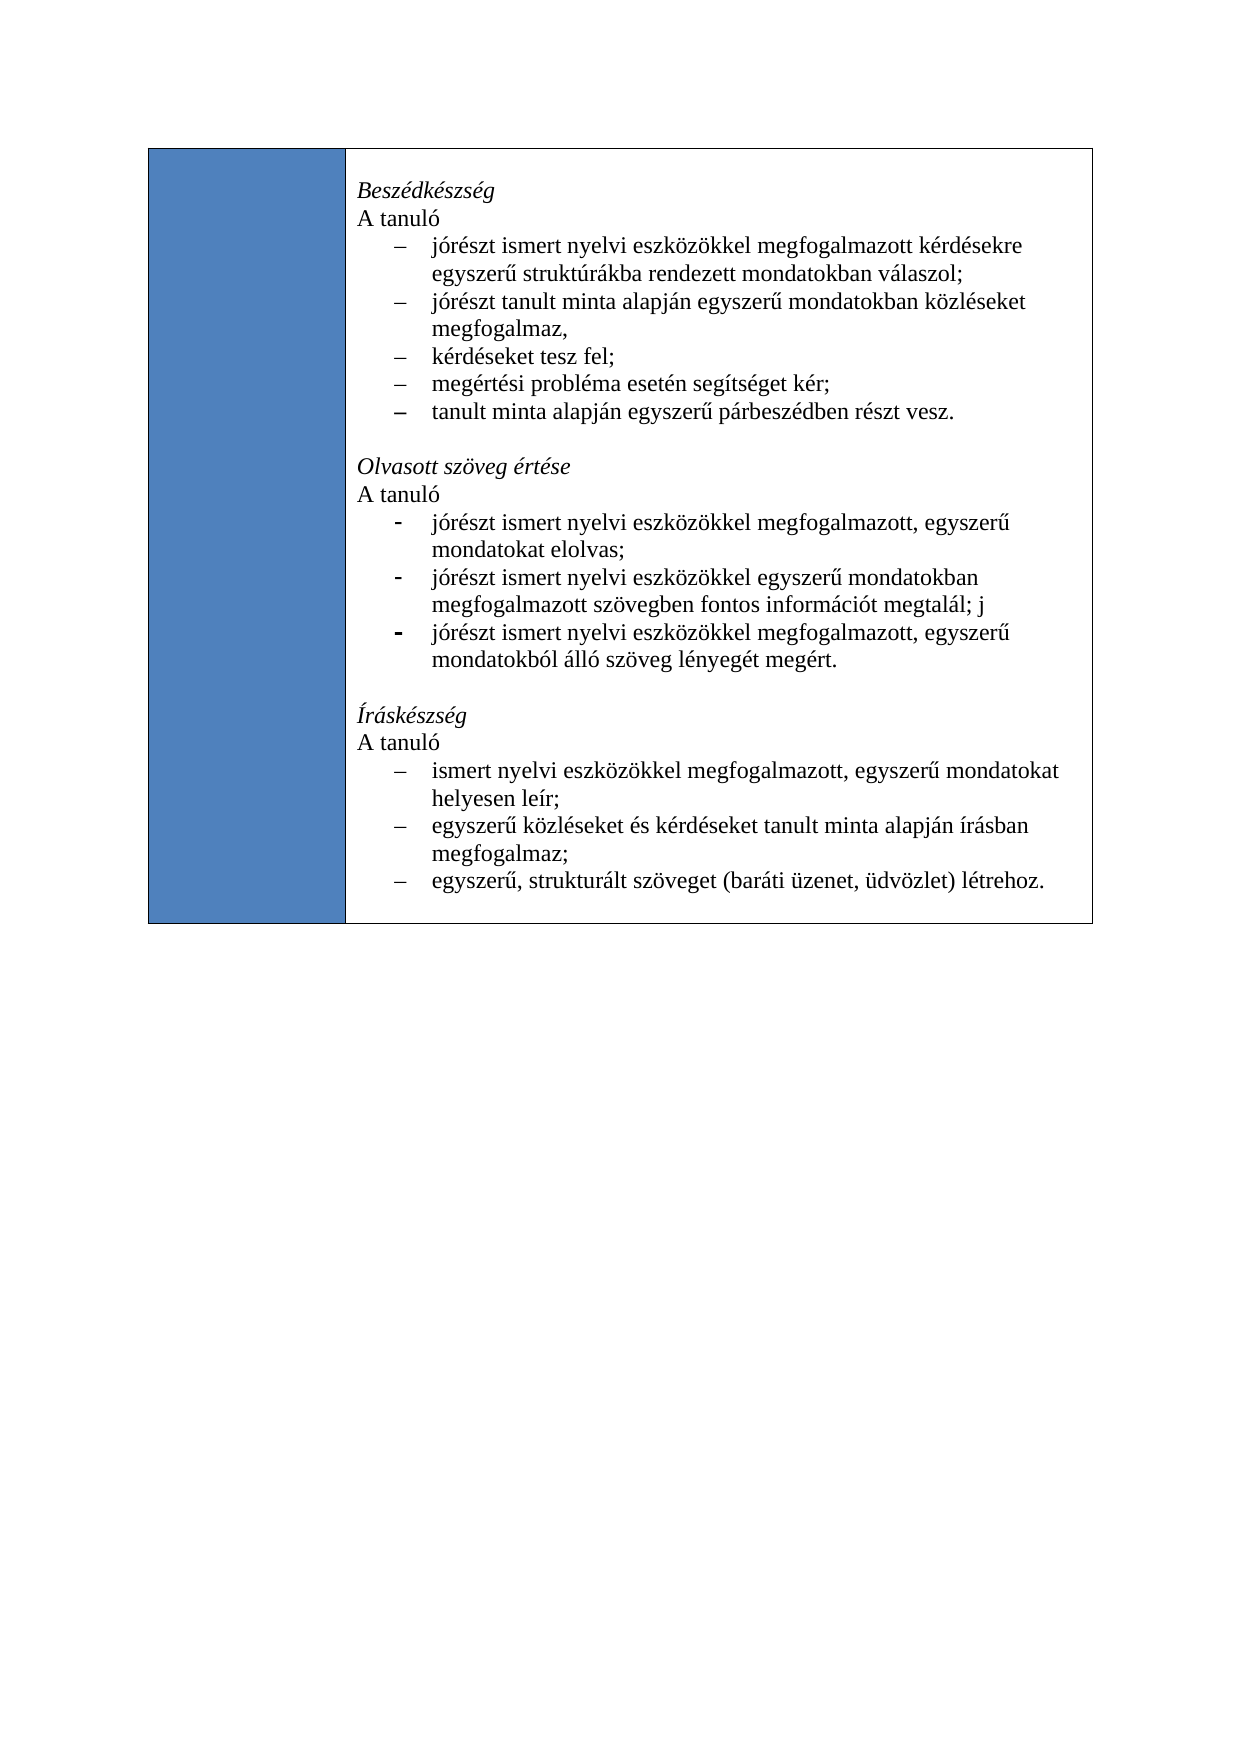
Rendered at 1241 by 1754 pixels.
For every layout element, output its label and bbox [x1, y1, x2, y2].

table_header [149, 149, 345, 923]
table_header [346, 149, 1092, 923]
